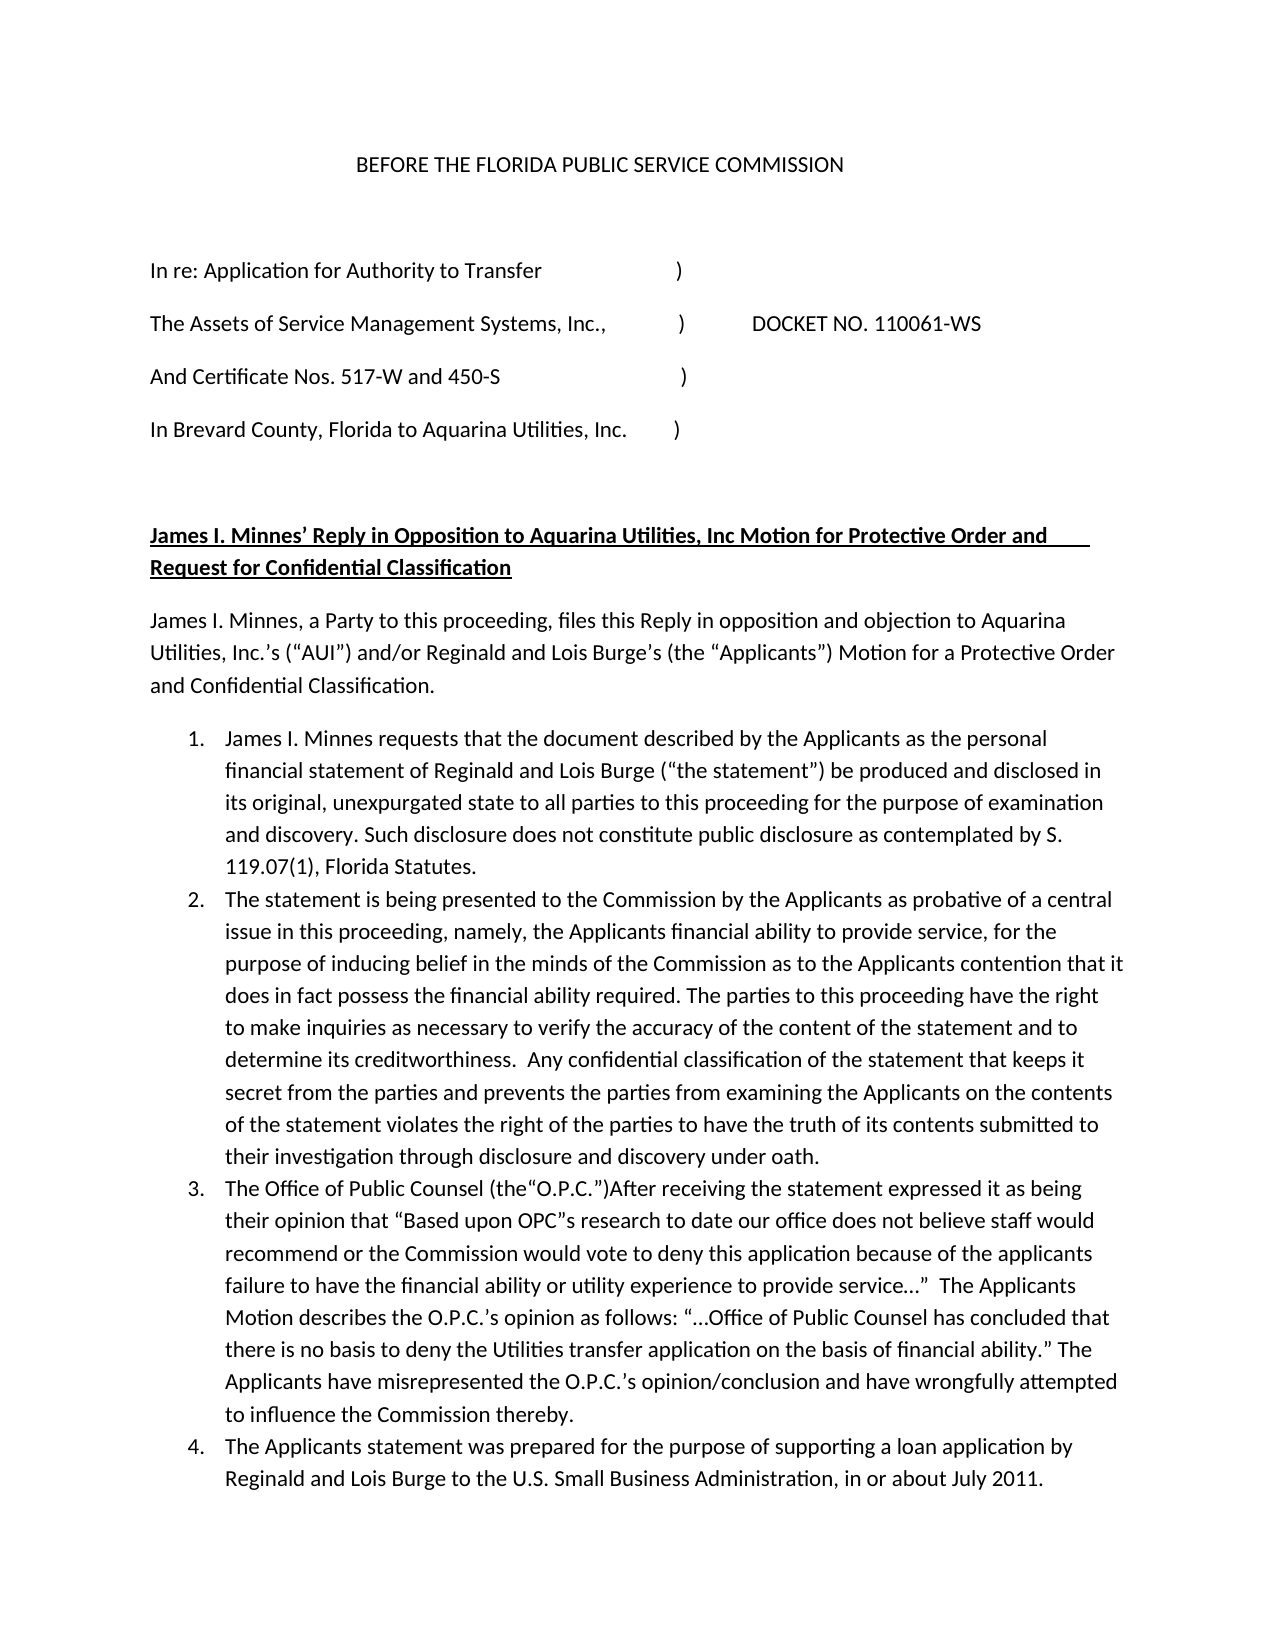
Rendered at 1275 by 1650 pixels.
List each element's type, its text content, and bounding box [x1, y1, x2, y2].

text The Assets of Service Management Systems, Inc., ) DOCKET NO. 110061-WS [150, 309, 1125, 337]
text In Brevard County, Florida to Aquarina Utilities, Inc. ) [150, 415, 1125, 443]
list The statement is being presented to the Commission by the Applicants as probative of a central issue in this proceeding, namely, the Applicants financial ability to provide service, for the purpose of inducing belief in the minds of the Commission as to the Applicants contention that it does in fact possess the financial ability required. The parties to this proceeding have the right to make inquiries as necessary to verify the accuracy of the content of the statement and to determine its creditworthiness. Any confidential classification of the statement that keeps it secret from the parties and prevents the parties from examining the Applicants on the contents of the statement violates the right of the parties to have the truth of its contents submitted to their investigation through disclosure and discovery under oath. [187, 885, 1125, 1170]
text James I. Minnes, a Party to this proceeding, files this Reply in opposition and objection to Aquarina Utilities, Inc.’s (“AUI”) and/or Reginald and Lois Burge’s (the “Applicants”) Motion for a Protective Order and Confidential Classification. [150, 606, 1125, 699]
text BEFORE THE FLORIDA PUBLIC SERVICE COMMISSION [150, 150, 1125, 178]
text And Certificate Nos. 517-W and 450-S ) [150, 362, 1125, 390]
text James I. Minnes’ Reply in Opposition to Aquarina Utilities, Inc Motion for Protective Order and Request for Confidential Classification [150, 521, 1125, 581]
list The Office of Public Counsel (the“O.P.C.”)After receiving the statement expressed it as being their opinion that “Based upon OPC”s research to date our office does not believe staff would recommend or the Commission would vote to deny this application because of the applicants failure to have the financial ability or utility experience to provide service…” The Applicants Motion describes the O.P.C.’s opinion as follows: “…Office of Public Counsel has concluded that there is no basis to deny the Utilities transfer application on the basis of financial ability.” The Applicants have misrepresented the O.P.C.’s opinion/conclusion and have wrongfully attempted to influence the Commission thereby. [187, 1174, 1125, 1428]
list James I. Minnes requests that the document described by the Applicants as the personal financial statement of Reginald and Lois Burge (“the statement”) be produced and disclosed in its original, unexpurgated state to all parties to this proceeding for the purpose of examination and discovery. Such disclosure does not constitute public disclosure as contemplated by S. 119.07(1), Florida Statutes. [187, 724, 1125, 881]
text In re: Application for Authority to Transfer ) [150, 256, 1125, 284]
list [187, 1432, 1125, 1492]
